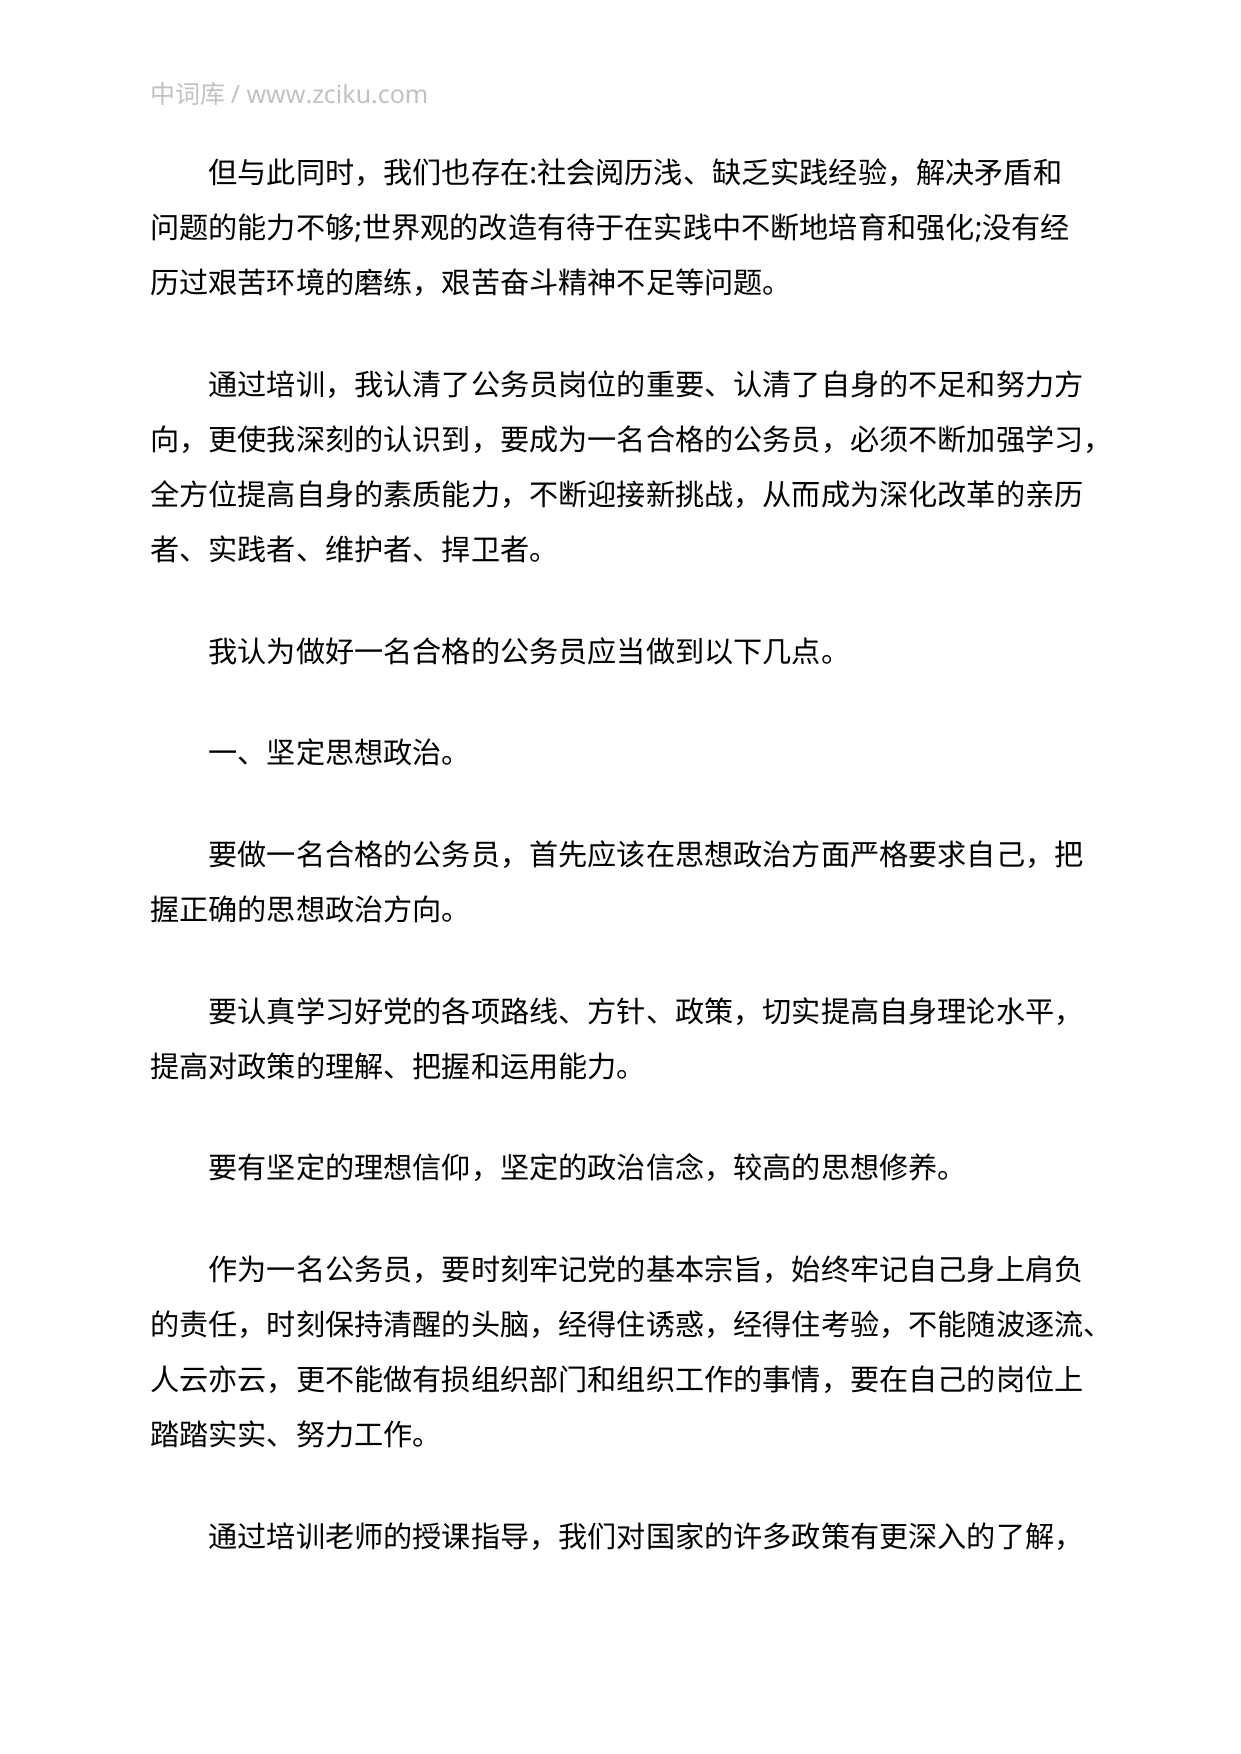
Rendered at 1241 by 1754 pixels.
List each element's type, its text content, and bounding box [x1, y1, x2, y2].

text 一、坚定思想政治。 [150, 730, 1090, 772]
text 要有坚定的理想信仰，坚定的政治信念，较高的思想修养。 [150, 1145, 1090, 1187]
text 通过培训，我认清了公务员岗位的重要、认清了自身的不足和努力方向，更使我深刻的认识到，要成为一名合格的公务员，必须不断加强学习，全方位提高自身的素质能力，不断迎接新挑战，从而成为深化改革的亲历者、实践者、维护者、捍卫者。 [150, 362, 1090, 569]
text 作为一名公务员，要时刻牢记党的基本宗旨，始终牢记自己身上肩负的责任，时刻保持清醒的头脑，经得住诱惑，经得住考验，不能随波逐流、人云亦云，更不能做有损组织部门和组织工作的事情，要在自己的岗位上踏踏实实、努力工作。 [150, 1247, 1090, 1454]
text 要认真学习好党的各项路线、方针、政策，切实提高自身理论水平，提高对政策的理解、把握和运用能力。 [150, 988, 1090, 1086]
text 但与此同时，我们也存在:社会阅历浅、缺乏实践经验，解决矛盾和问题的能力不够;世界观的改造有待于在实践中不断地培育和强化;没有经历过艰苦环境的磨练，艰苦奋斗精神不足等问题。 [150, 150, 1090, 302]
text 要做一名合格的公务员，首先应该在思想政治方面严格要求自己，把握正确的思想政治方向。 [150, 832, 1090, 929]
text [150, 1513, 1090, 1556]
text 我认为做好一名合格的公务员应当做到以下几点。 [150, 628, 1090, 671]
